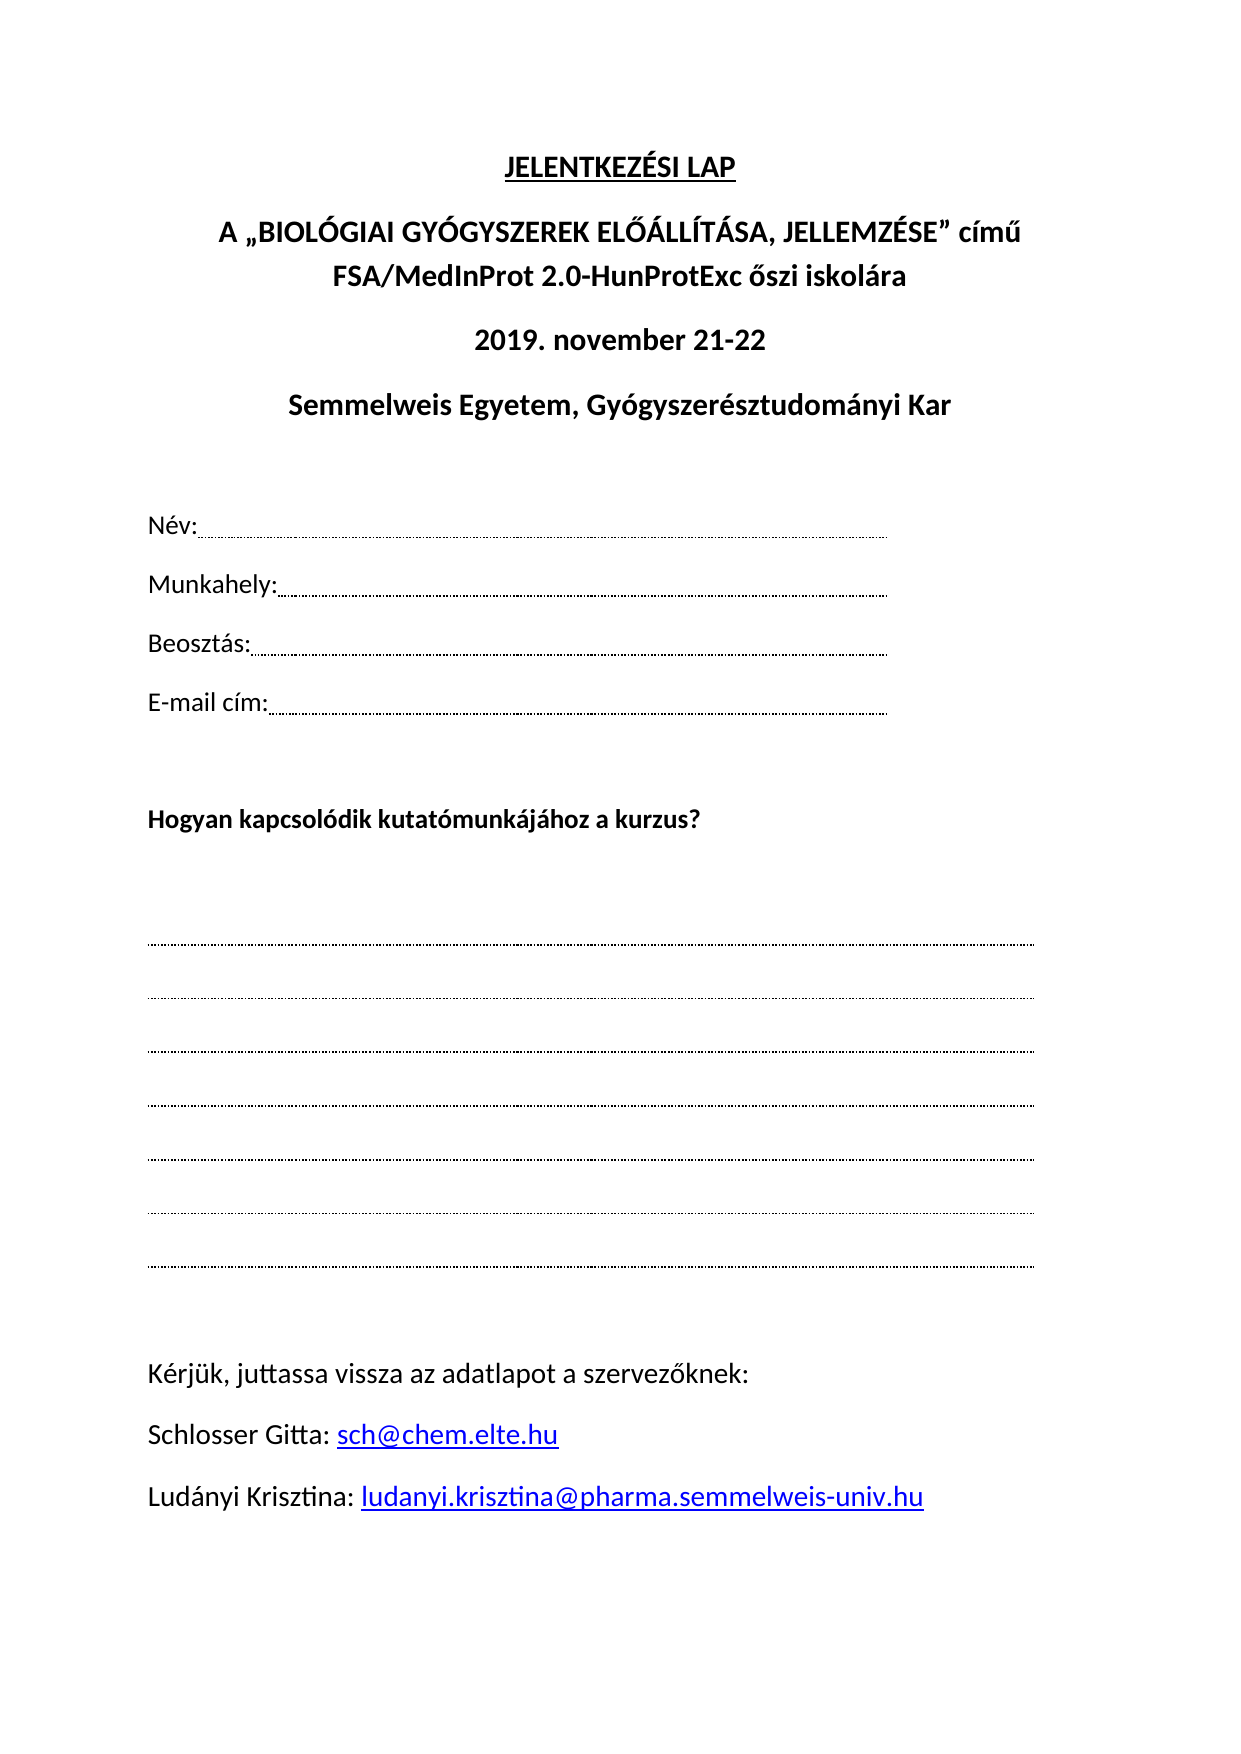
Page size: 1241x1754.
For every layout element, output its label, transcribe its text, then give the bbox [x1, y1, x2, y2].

text 2019. november 21-22 [148, 321, 1093, 359]
text Munkahely: [148, 567, 1093, 600]
text Név: [148, 508, 1093, 541]
text Kérjük, juttassa vissza az adatlapot a szervezőknek: [148, 1355, 1093, 1390]
text Beosztás: [148, 626, 1093, 659]
text Ludányi Krisztina: ludanyi.krisztina@pharma.semmelweis-univ.hu [148, 1478, 1093, 1514]
text E-mail cím: [148, 685, 1093, 718]
text Schlosser Gitta: sch@chem.elte.hu [148, 1416, 1093, 1452]
text Semmelweis Egyetem, Gyógyszerésztudományi Kar [148, 385, 1093, 423]
text Hogyan kapcsolódik kutatómunkájához a kurzus? [148, 802, 1093, 835]
text JELENTKEZÉSI LAP [148, 148, 1093, 186]
text A „BIOLÓGIAI GYÓGYSZEREK ELŐÁLLÍTÁSA, JELLEMZÉSE” című FSA/MedInProt 2.0-HunProtExc őszi iskolára [148, 212, 1093, 294]
